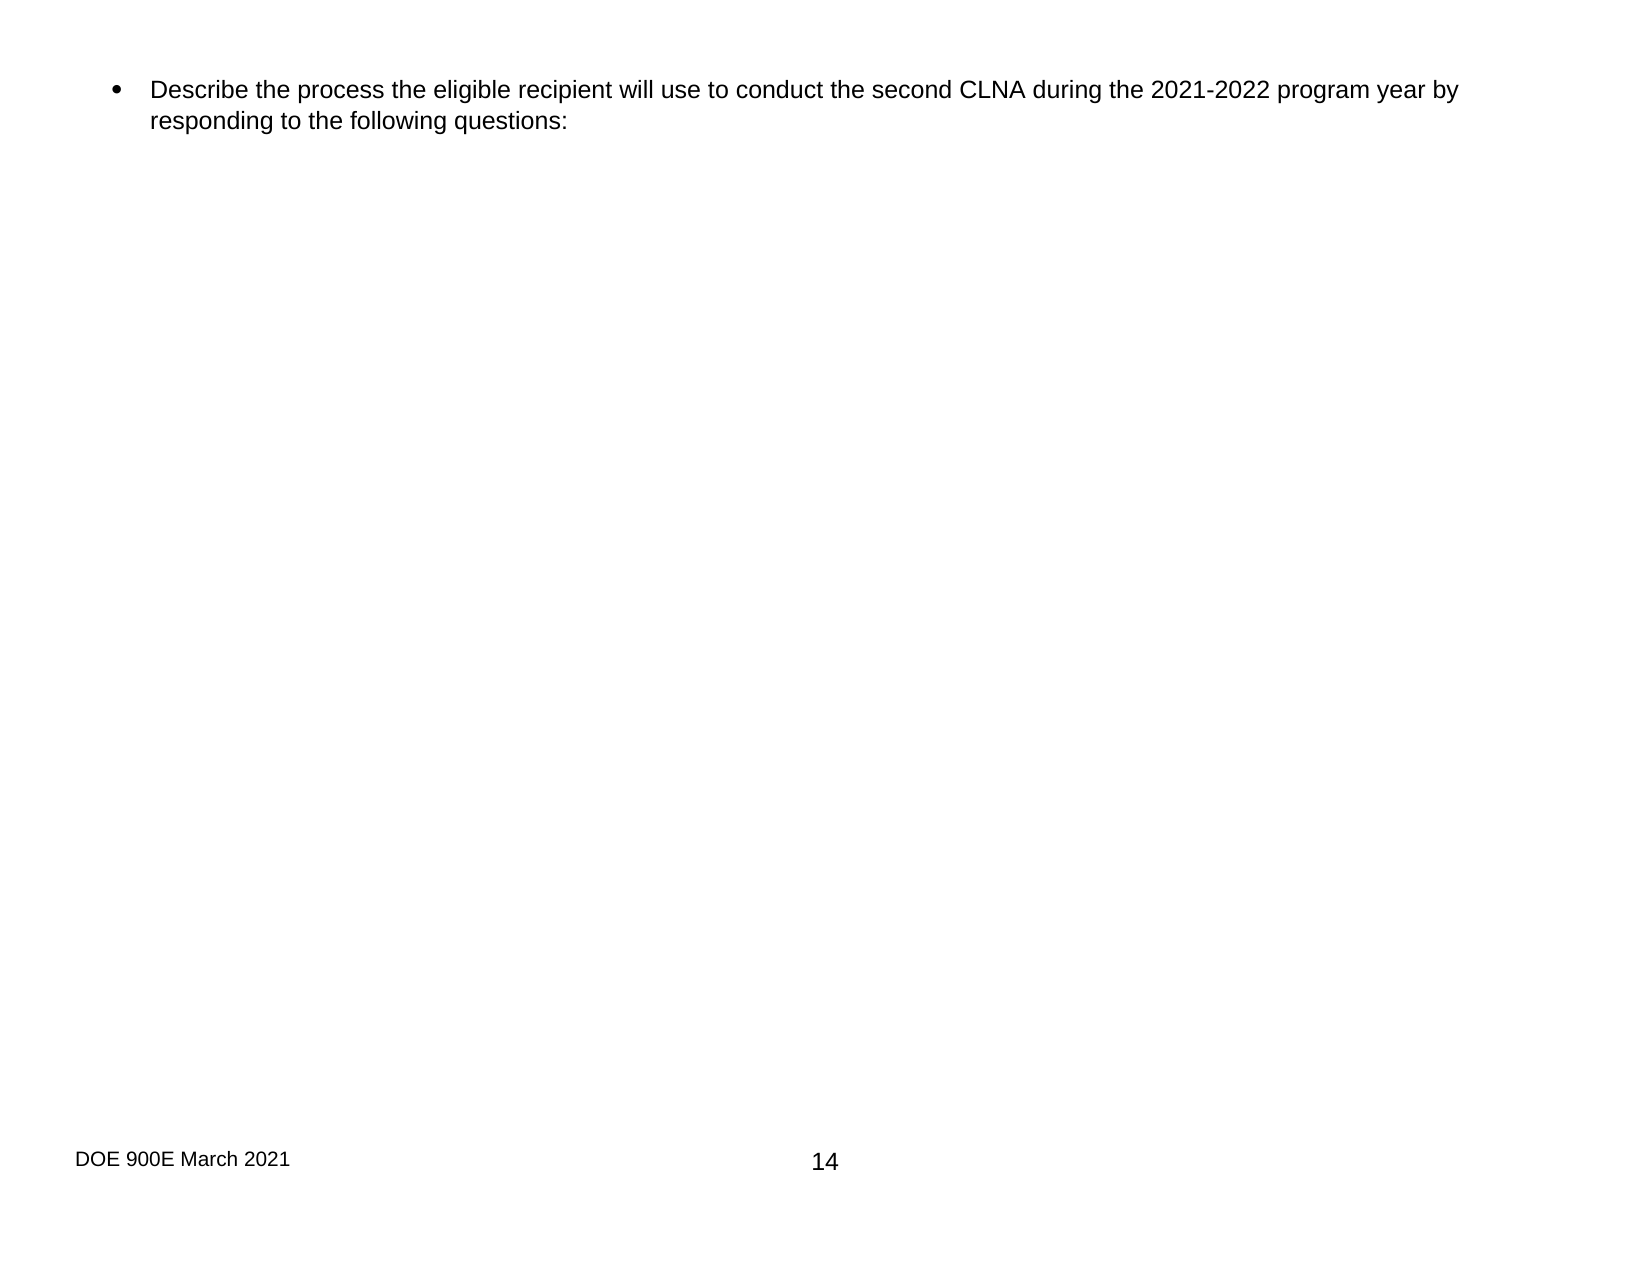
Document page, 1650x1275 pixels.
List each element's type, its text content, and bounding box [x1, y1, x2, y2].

list Describe the process the eligible recipient will use to conduct the second CLNA during the 2021-2022 program year by responding to the following questions: [112, 75, 1575, 135]
